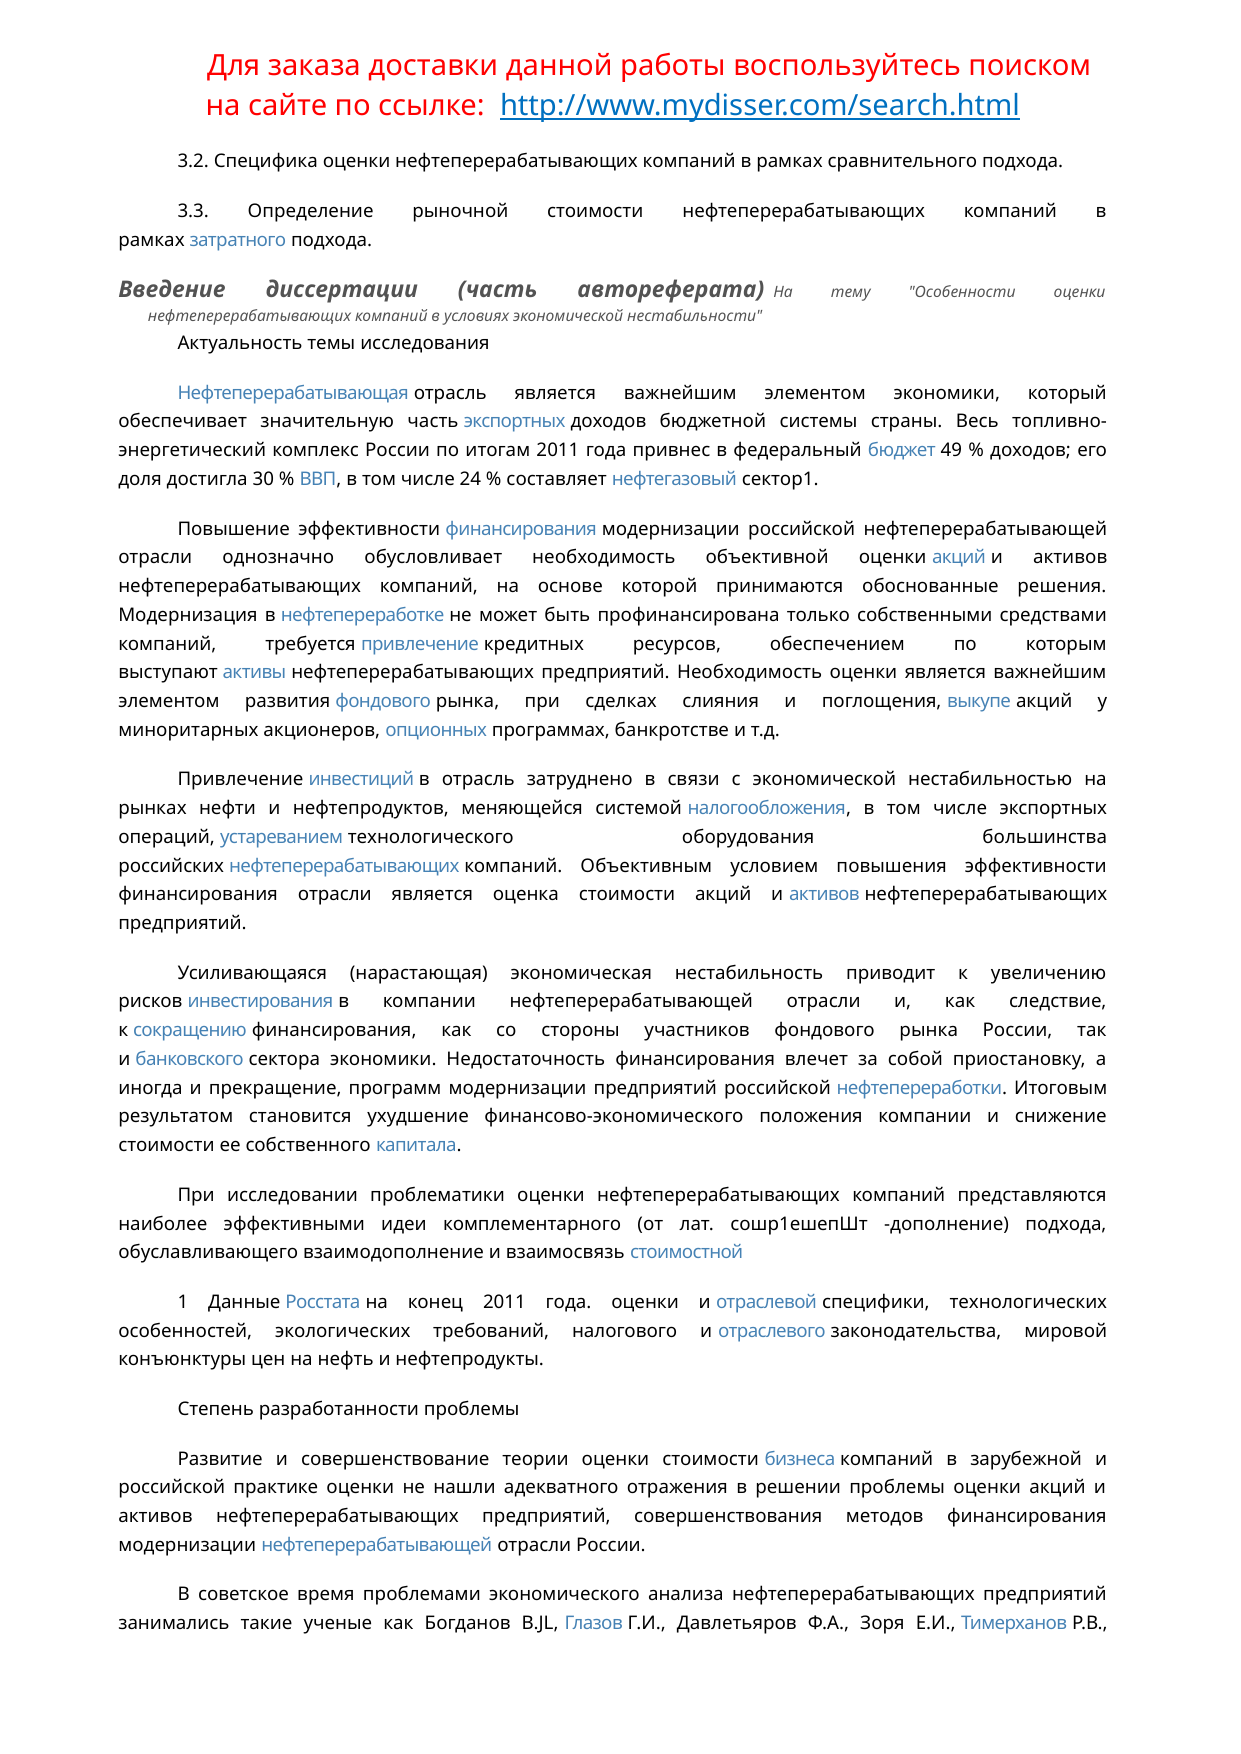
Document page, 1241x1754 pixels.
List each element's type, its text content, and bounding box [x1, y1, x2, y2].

subtitle Введение диссертации (часть автореферата) На тему "Особенности оценки нефтеперерабатывающих компаний в условиях экономической нестабильности" [118, 272, 1107, 326]
